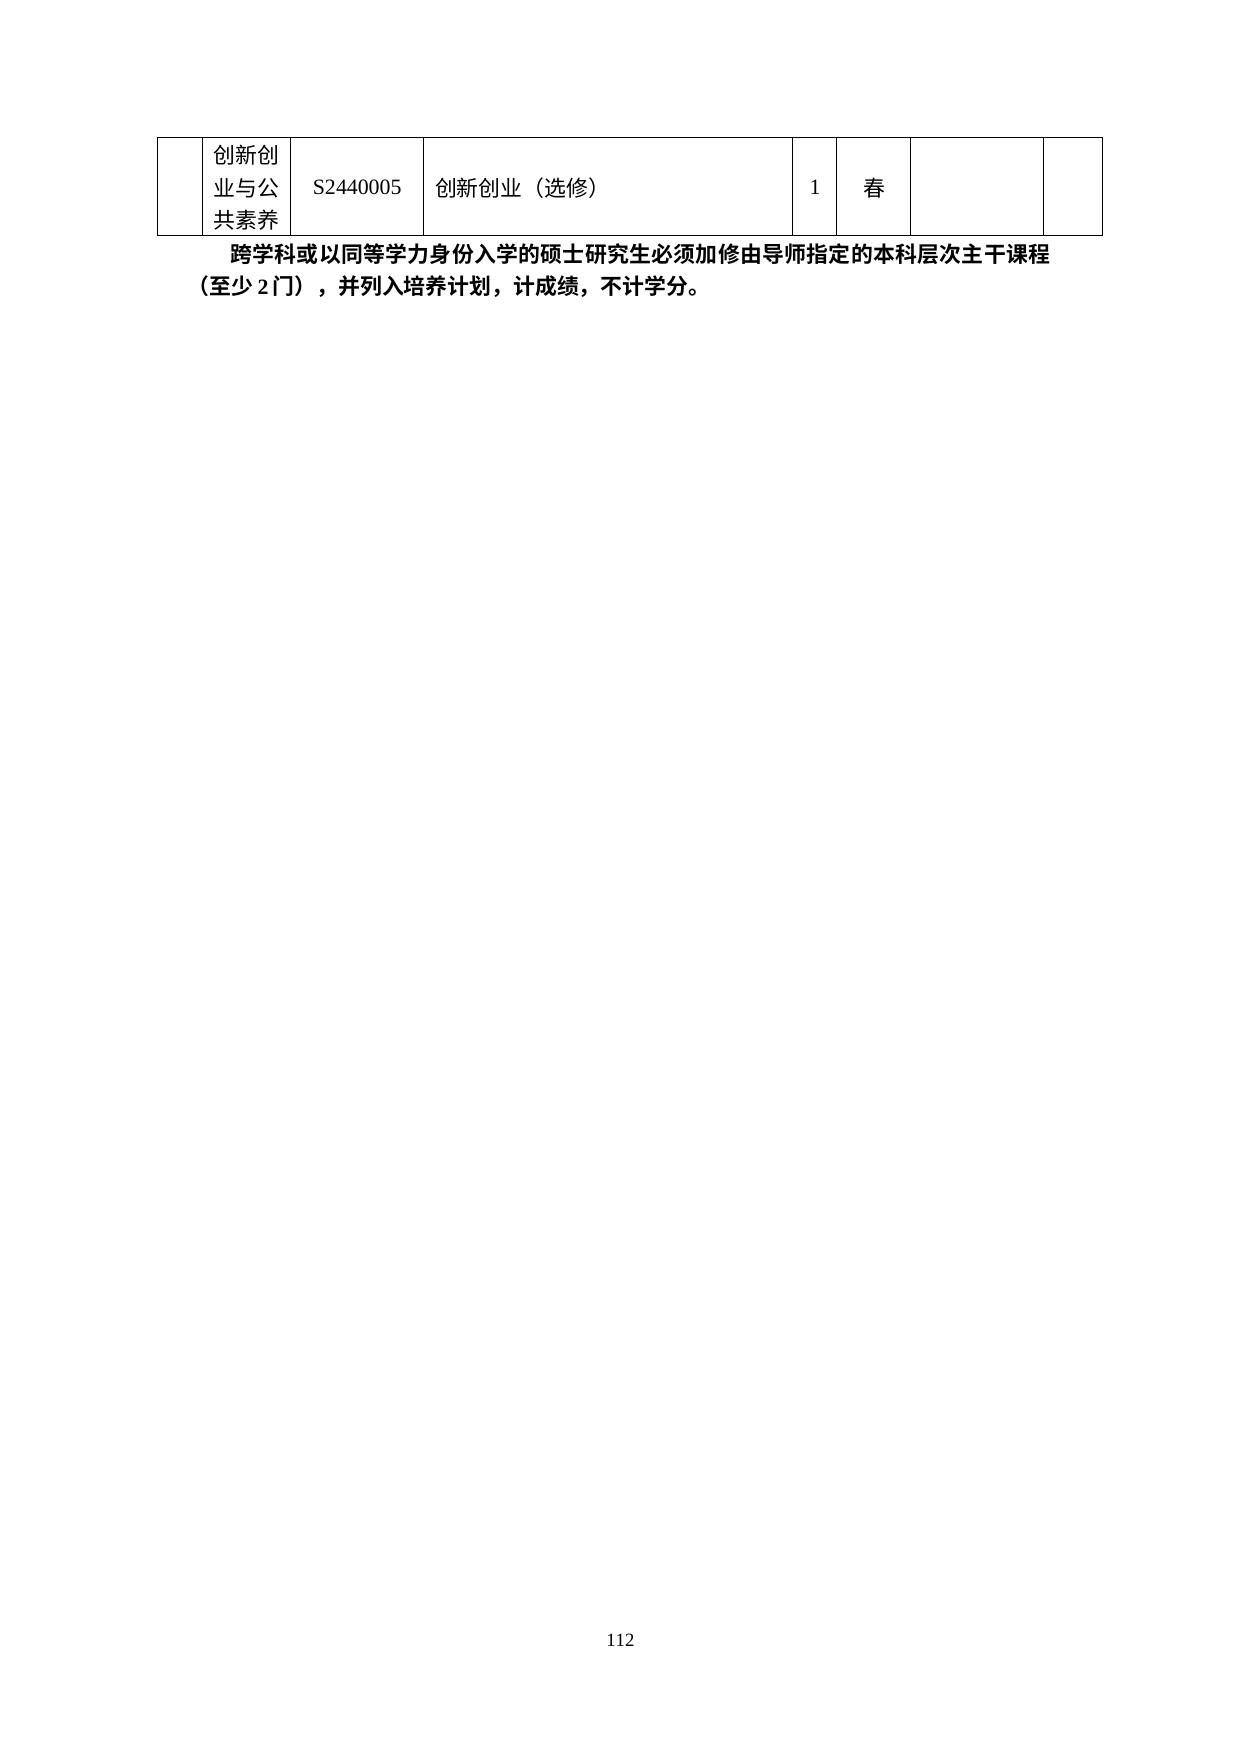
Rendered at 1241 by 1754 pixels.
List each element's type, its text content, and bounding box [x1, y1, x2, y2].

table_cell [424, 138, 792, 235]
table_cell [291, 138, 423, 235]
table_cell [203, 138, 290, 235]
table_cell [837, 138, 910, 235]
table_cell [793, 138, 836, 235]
text 跨学科或以同等学力身份入学的硕士研究生必须加修由导师指定的本科层次主干课程（至少2门），并列入培养计划，计成绩，不计学分。 [187, 236, 1053, 301]
